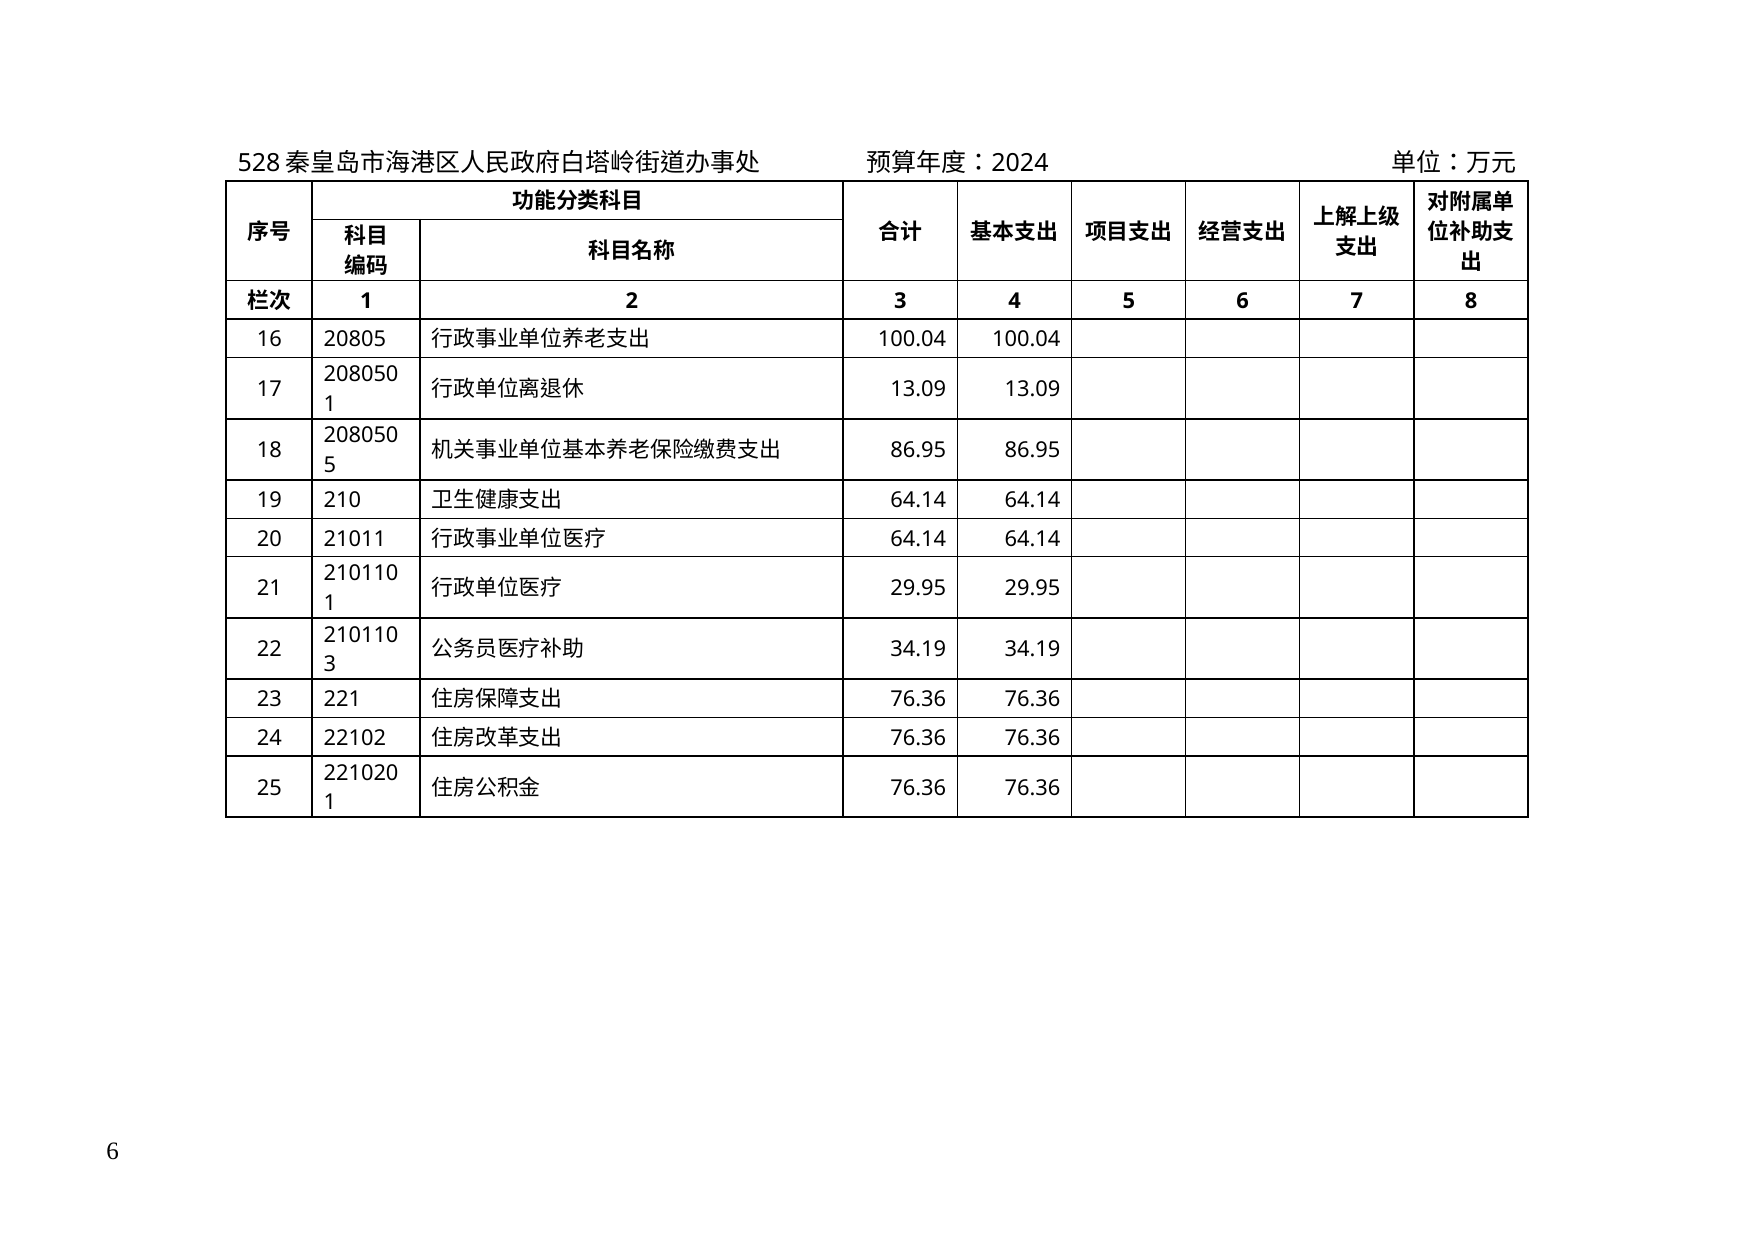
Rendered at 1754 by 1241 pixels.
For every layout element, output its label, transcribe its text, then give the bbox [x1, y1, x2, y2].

table_cell 合计 [844, 182, 957, 280]
table_cell [1186, 757, 1299, 816]
table_cell 序号 [227, 182, 311, 280]
table_cell 13.09 [958, 358, 1071, 418]
table_cell [1300, 358, 1413, 418]
table_cell 1 [313, 281, 419, 318]
table_cell [1415, 757, 1527, 816]
table_cell 2 [421, 281, 842, 318]
table_cell 公务员医疗补助 [421, 619, 842, 678]
table_cell [1300, 481, 1413, 517]
table_cell [1186, 680, 1299, 717]
table_cell [1072, 757, 1185, 816]
table_cell 2080501 [313, 358, 419, 418]
table_cell [1415, 420, 1527, 479]
table_cell 3 [844, 281, 957, 318]
table_cell [1415, 718, 1527, 755]
table_cell [1186, 557, 1299, 617]
table_cell 行政事业单位医疗 [421, 519, 842, 556]
table_cell [1415, 358, 1527, 418]
table_cell [1300, 557, 1413, 617]
table_cell 8 [1415, 281, 1527, 318]
table_cell 行政单位离退休 [421, 358, 842, 418]
table_cell 功能分类科目 [313, 182, 842, 219]
table_cell 2210201 [313, 757, 419, 816]
table_cell [1072, 420, 1185, 479]
table_cell 76.36 [844, 718, 957, 755]
table_cell 7 [1300, 281, 1413, 318]
table_cell [1415, 680, 1527, 717]
table_cell 100.04 [844, 320, 957, 357]
table_cell [1072, 718, 1185, 755]
table_cell 64.14 [844, 481, 957, 517]
table_cell 栏次 [227, 281, 311, 318]
table_cell 221 [313, 680, 419, 717]
table_cell [1072, 320, 1185, 357]
table_cell 210 [313, 481, 419, 517]
table_cell [1072, 557, 1185, 617]
table_cell 对附属单位补助支出 [1415, 182, 1527, 280]
table_cell 24 [227, 718, 311, 755]
table_cell 25 [227, 757, 311, 816]
table_cell 22 [227, 619, 311, 678]
table_cell 住房公积金 [421, 757, 842, 816]
table_cell 6 [1186, 281, 1299, 318]
table_cell 64.14 [958, 519, 1071, 556]
table_cell 2101101 [313, 557, 419, 617]
table_cell 86.95 [958, 420, 1071, 479]
table_cell [1186, 320, 1299, 357]
table_cell 34.19 [844, 619, 957, 678]
table_cell 18 [227, 420, 311, 479]
table_cell [1072, 519, 1185, 556]
table_cell 住房改革支出 [421, 718, 842, 755]
table_cell [1300, 718, 1413, 755]
table_cell [1415, 619, 1527, 678]
table_header 528秦皇岛市海港区人民政府白塔岭街道办事处 [227, 143, 842, 180]
table_cell 86.95 [844, 420, 957, 479]
table_cell [1186, 519, 1299, 556]
table_cell 行政单位医疗 [421, 557, 842, 617]
table_cell 21011 [313, 519, 419, 556]
table_cell 21 [227, 557, 311, 617]
table_cell [1072, 358, 1185, 418]
table_cell 76.36 [958, 718, 1071, 755]
table_cell 2101103 [313, 619, 419, 678]
table_cell [1186, 358, 1299, 418]
table_cell 科目名称 [421, 220, 842, 280]
table_cell 64.14 [844, 519, 957, 556]
table_cell [1186, 619, 1299, 678]
table_cell 76.36 [844, 680, 957, 717]
table_cell 5 [1072, 281, 1185, 318]
table_cell 住房保障支出 [421, 680, 842, 717]
table_cell [1415, 557, 1527, 617]
table_header 单位：万元 [1072, 143, 1527, 180]
table_cell [1415, 519, 1527, 556]
table_cell [1415, 320, 1527, 357]
table_cell 29.95 [958, 557, 1071, 617]
table_cell 4 [958, 281, 1071, 318]
table_cell 13.09 [844, 358, 957, 418]
table_cell [1186, 420, 1299, 479]
table_cell [1186, 718, 1299, 755]
table_cell 20805 [313, 320, 419, 357]
table_cell 22102 [313, 718, 419, 755]
table_cell [1186, 481, 1299, 517]
table_cell [1300, 680, 1413, 717]
table_cell 行政事业单位养老支出 [421, 320, 842, 357]
table_cell [1415, 481, 1527, 517]
table_cell [1300, 619, 1413, 678]
table_cell [1072, 481, 1185, 517]
table_cell [1072, 680, 1185, 717]
table_cell 64.14 [958, 481, 1071, 517]
table_cell 机关事业单位基本养老保险缴费支出 [421, 420, 842, 479]
table_cell 34.19 [958, 619, 1071, 678]
table_cell 20 [227, 519, 311, 556]
table_cell 76.36 [958, 757, 1071, 816]
table_cell 基本支出 [958, 182, 1071, 280]
table_cell [1300, 420, 1413, 479]
table_cell 16 [227, 320, 311, 357]
table_cell 100.04 [958, 320, 1071, 357]
table_cell 29.95 [844, 557, 957, 617]
table_cell [1300, 320, 1413, 357]
table_cell 19 [227, 481, 311, 517]
table_cell 上解上级 支出 [1300, 182, 1413, 280]
table_cell [1072, 619, 1185, 678]
table_header 预算年度：2024 [844, 143, 1071, 180]
table_cell 科目 编码 [313, 220, 419, 280]
table_cell [1300, 519, 1413, 556]
table_cell [1300, 757, 1413, 816]
table_cell 经营支出 [1186, 182, 1299, 280]
table_cell 76.36 [844, 757, 957, 816]
table_cell 项目支出 [1072, 182, 1185, 280]
table_cell 2080505 [313, 420, 419, 479]
table_cell 23 [227, 680, 311, 717]
table_cell 卫生健康支出 [421, 481, 842, 517]
table_cell 76.36 [958, 680, 1071, 717]
table_cell 17 [227, 358, 311, 418]
